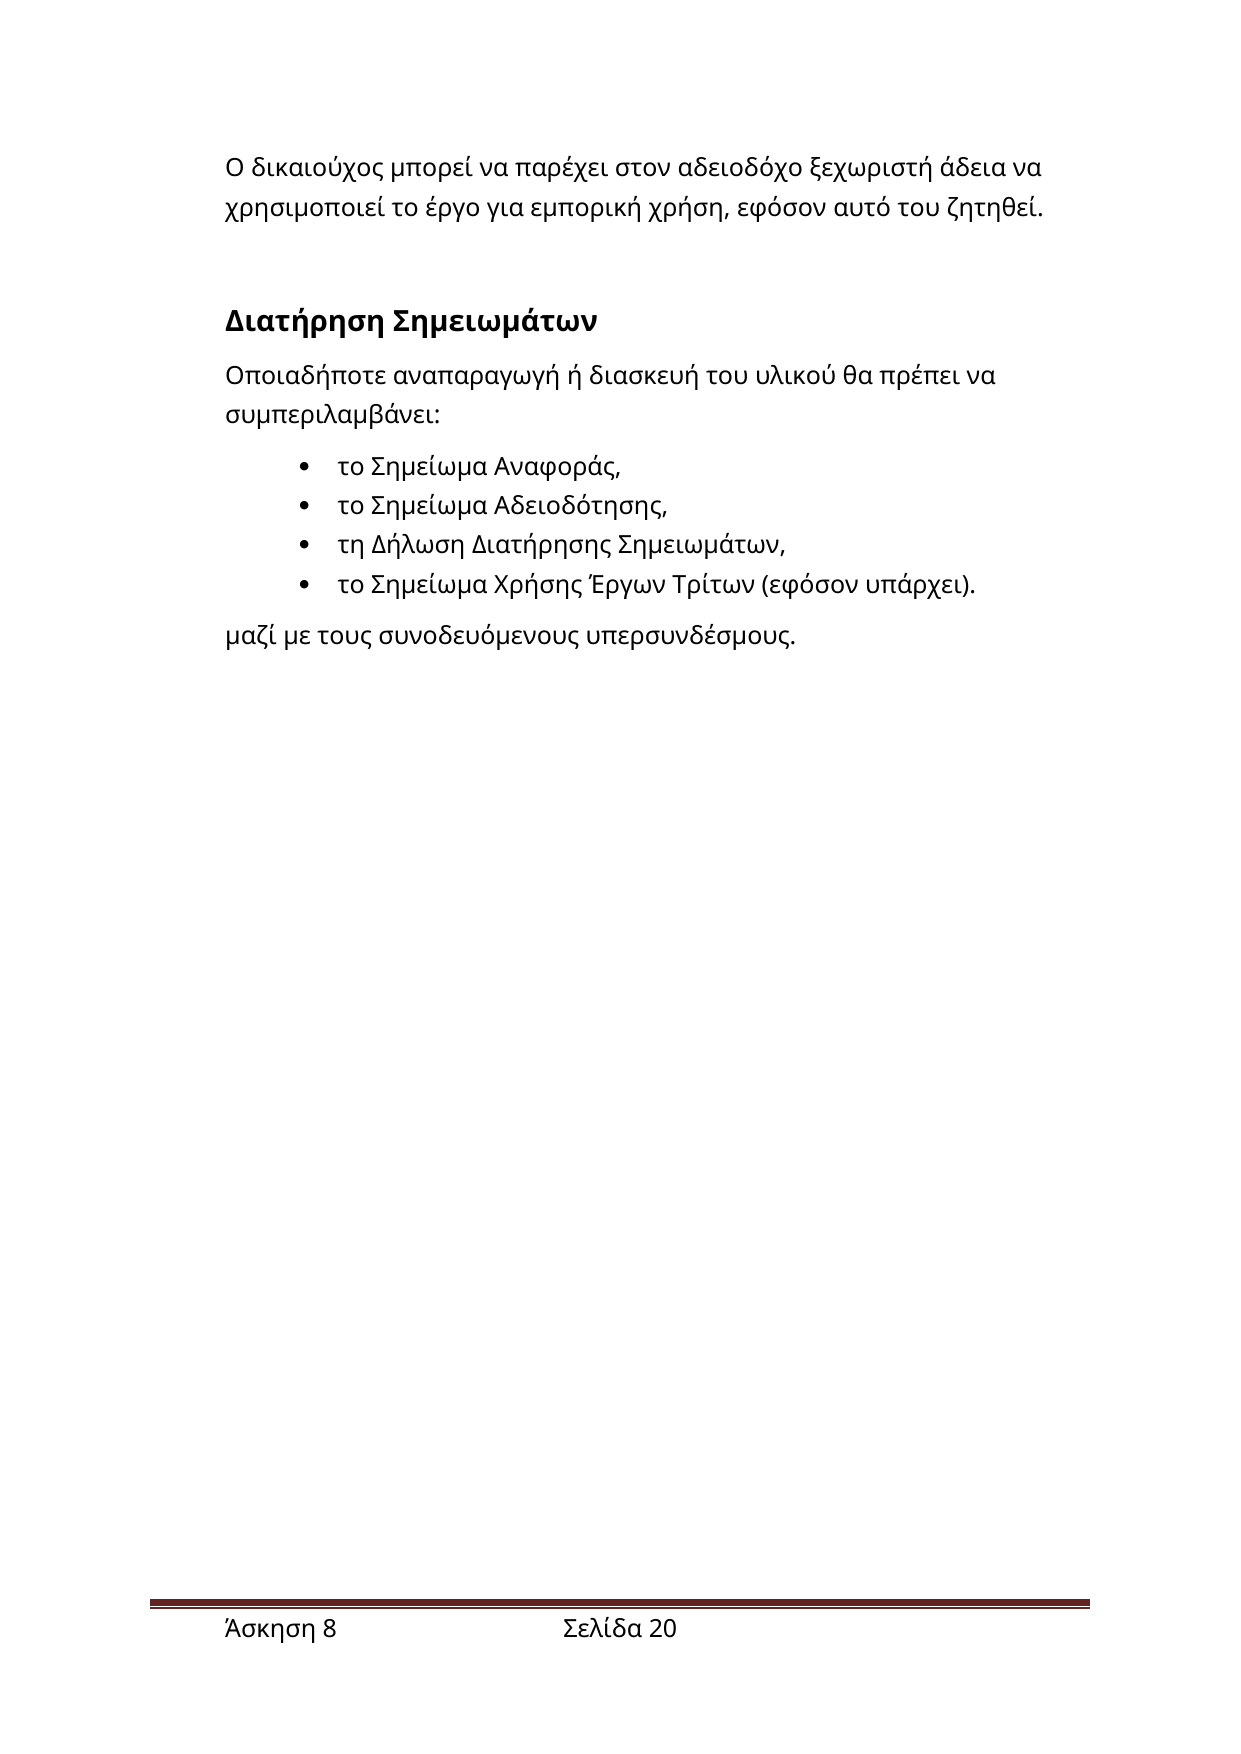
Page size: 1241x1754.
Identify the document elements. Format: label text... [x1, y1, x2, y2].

list το Σημείωμα Αδειοδότησης, [300, 488, 1090, 522]
list τη Δήλωση Διατήρησης Σημειωμάτων, [300, 527, 1090, 561]
text Οποιαδήποτε αναπαραγωγή ή διασκευή του υλικού θα πρέπει να συμπεριλαμβάνει: [225, 358, 1090, 431]
text Διατήρηση Σημειωμάτων [150, 300, 1090, 339]
text μαζί με τους συνοδευόμενους υπερσυνδέσμους. [225, 618, 1090, 652]
list το Σημείωμα Χρήσης Έργων Τρίτων (εφόσον υπάρχει). [300, 566, 1090, 600]
text Ο δικαιούχος μπορεί να παρέχει στον αδειοδόχο ξεχωριστή άδεια να χρησιμοποιεί το έργο για εμπορική χρήση, εφόσον αυτό του ζητηθεί. [225, 150, 1090, 223]
list το Σημείωμα Αναφοράς, [300, 449, 1090, 483]
